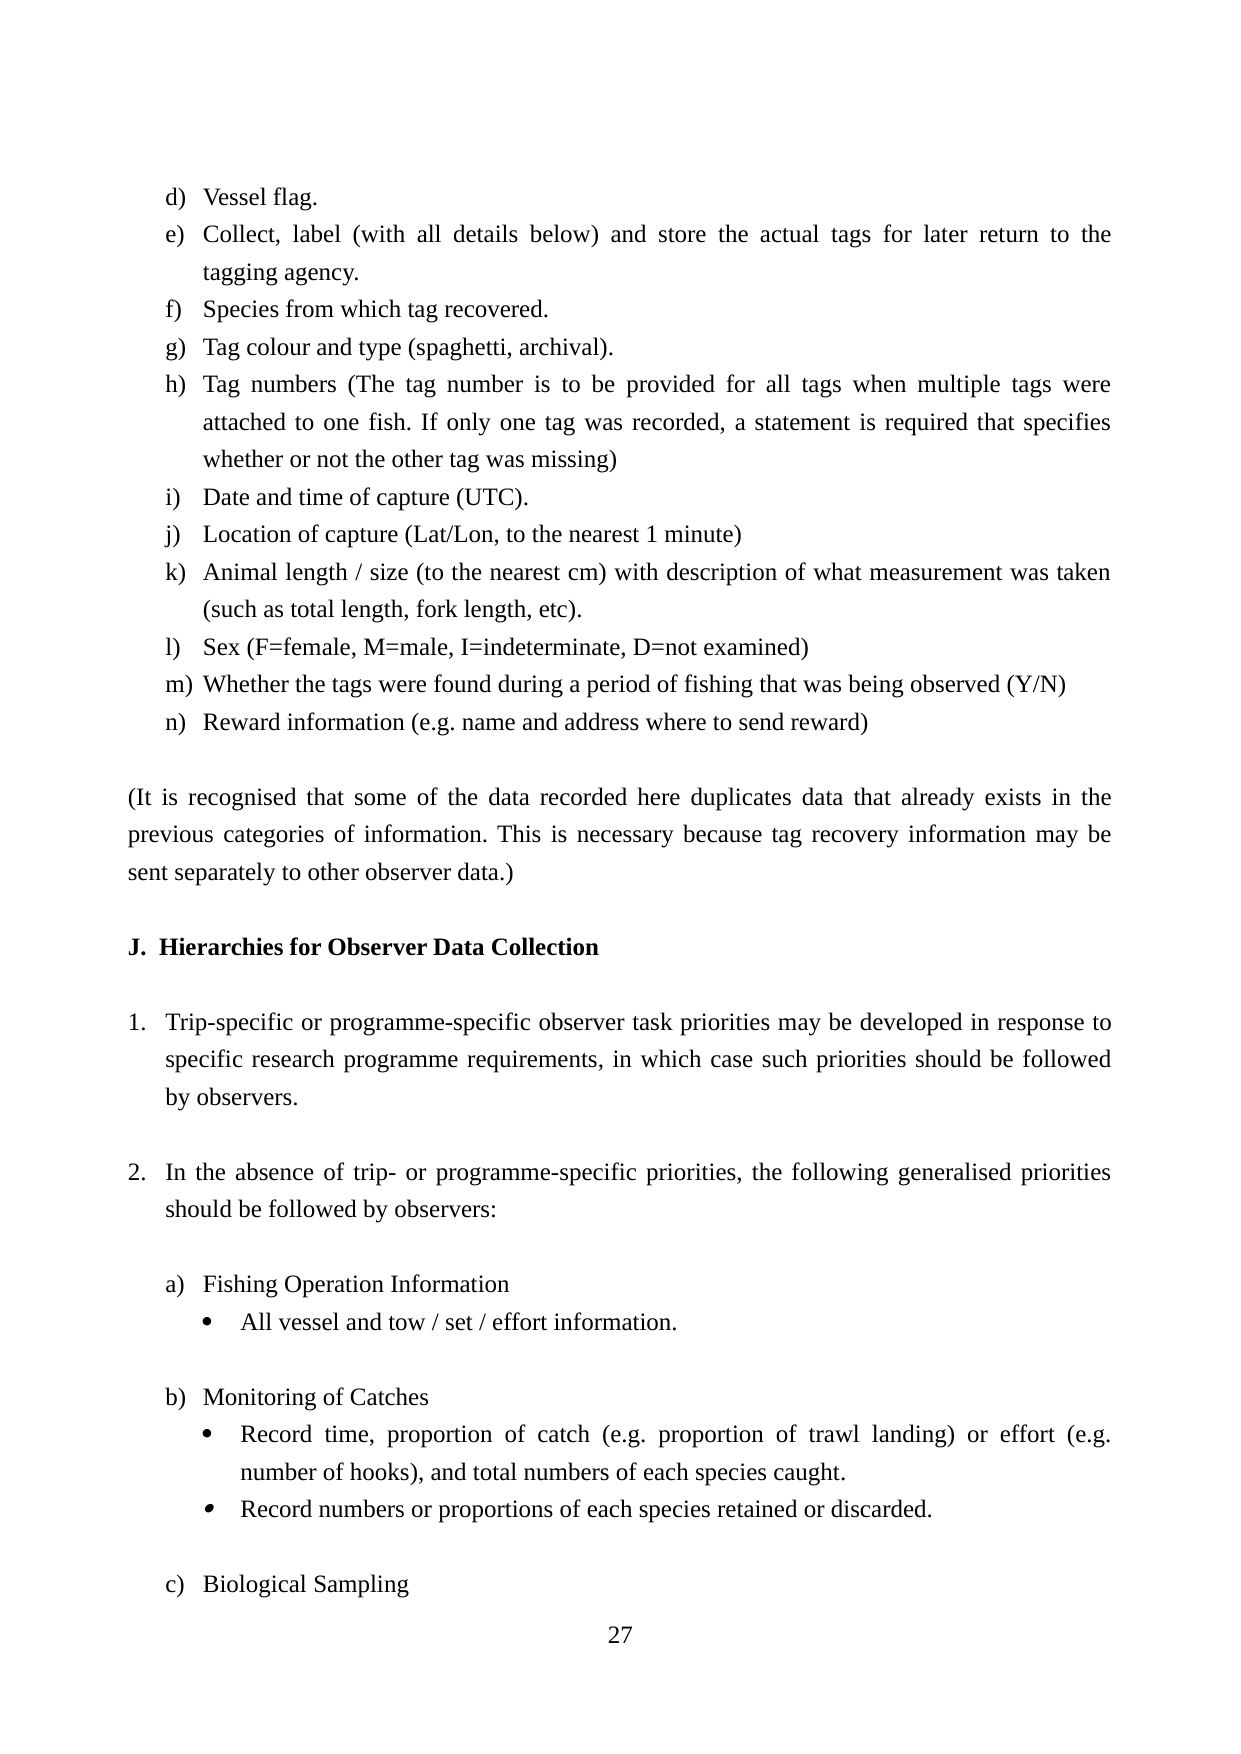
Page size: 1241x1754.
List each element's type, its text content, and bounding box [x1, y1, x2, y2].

text (It is recognised that some of the data recorded here duplicates data that already exists in the previous categories of information. This is necessary because tag recovery information may be sent separately to other observer data.) [128, 777, 1113, 890]
text J. Hierarchies for Observer Data Collection [128, 927, 1113, 965]
list Trip-specific or programme-specific observer task priorities may be developed in response to specific research programme requirements, in which case such priorities should be followed by observers. [128, 1002, 1113, 1115]
list Sex (F=female, M=male, I=indeterminate, D=not examined) [165, 627, 1113, 665]
list Whether the tags were found during a period of fishing that was being observed (Y/N) [165, 665, 1113, 702]
list Tag colour and type (spaghetti, archival). [165, 327, 1113, 365]
list In the absence of trip- or programme-specific priorities, the following generalised priorities should be followed by observers: [128, 1152, 1113, 1227]
list Collect, label (with all details below) and store the actual tags for later return to the tagging agency. [165, 215, 1113, 290]
list Record time, proportion of catch (e.g. proportion of trawl landing) or effort (e.g. number of hooks), and total numbers of each species caught. [203, 1415, 1113, 1490]
list Monitoring of Catches [165, 1377, 1113, 1415]
list Biological Sampling [165, 1565, 1113, 1602]
list Tag numbers (The tag number is to be provided for all tags when multiple tags were attached to one fish. If only one tag was recorded, a statement is required that specifies whether or not the other tag was missing) [165, 365, 1113, 477]
list Species from which tag recovered. [165, 290, 1113, 327]
list Reward information (e.g. name and address where to send reward) [165, 702, 1113, 740]
list Animal length / size (to the nearest cm) with description of what measurement was taken (such as total length, fork length, etc). [165, 552, 1113, 627]
list Date and time of capture (UTC). [165, 477, 1113, 515]
list Fishing Operation Information [165, 1265, 1113, 1302]
list Record numbers or proportions of each species retained or discarded. [203, 1490, 1113, 1527]
list All vessel and tow / set / effort information. [203, 1302, 1113, 1340]
list Location of capture (Lat/Lon, to the nearest 1 minute) [165, 515, 1113, 552]
list Vessel flag. [165, 177, 1113, 215]
